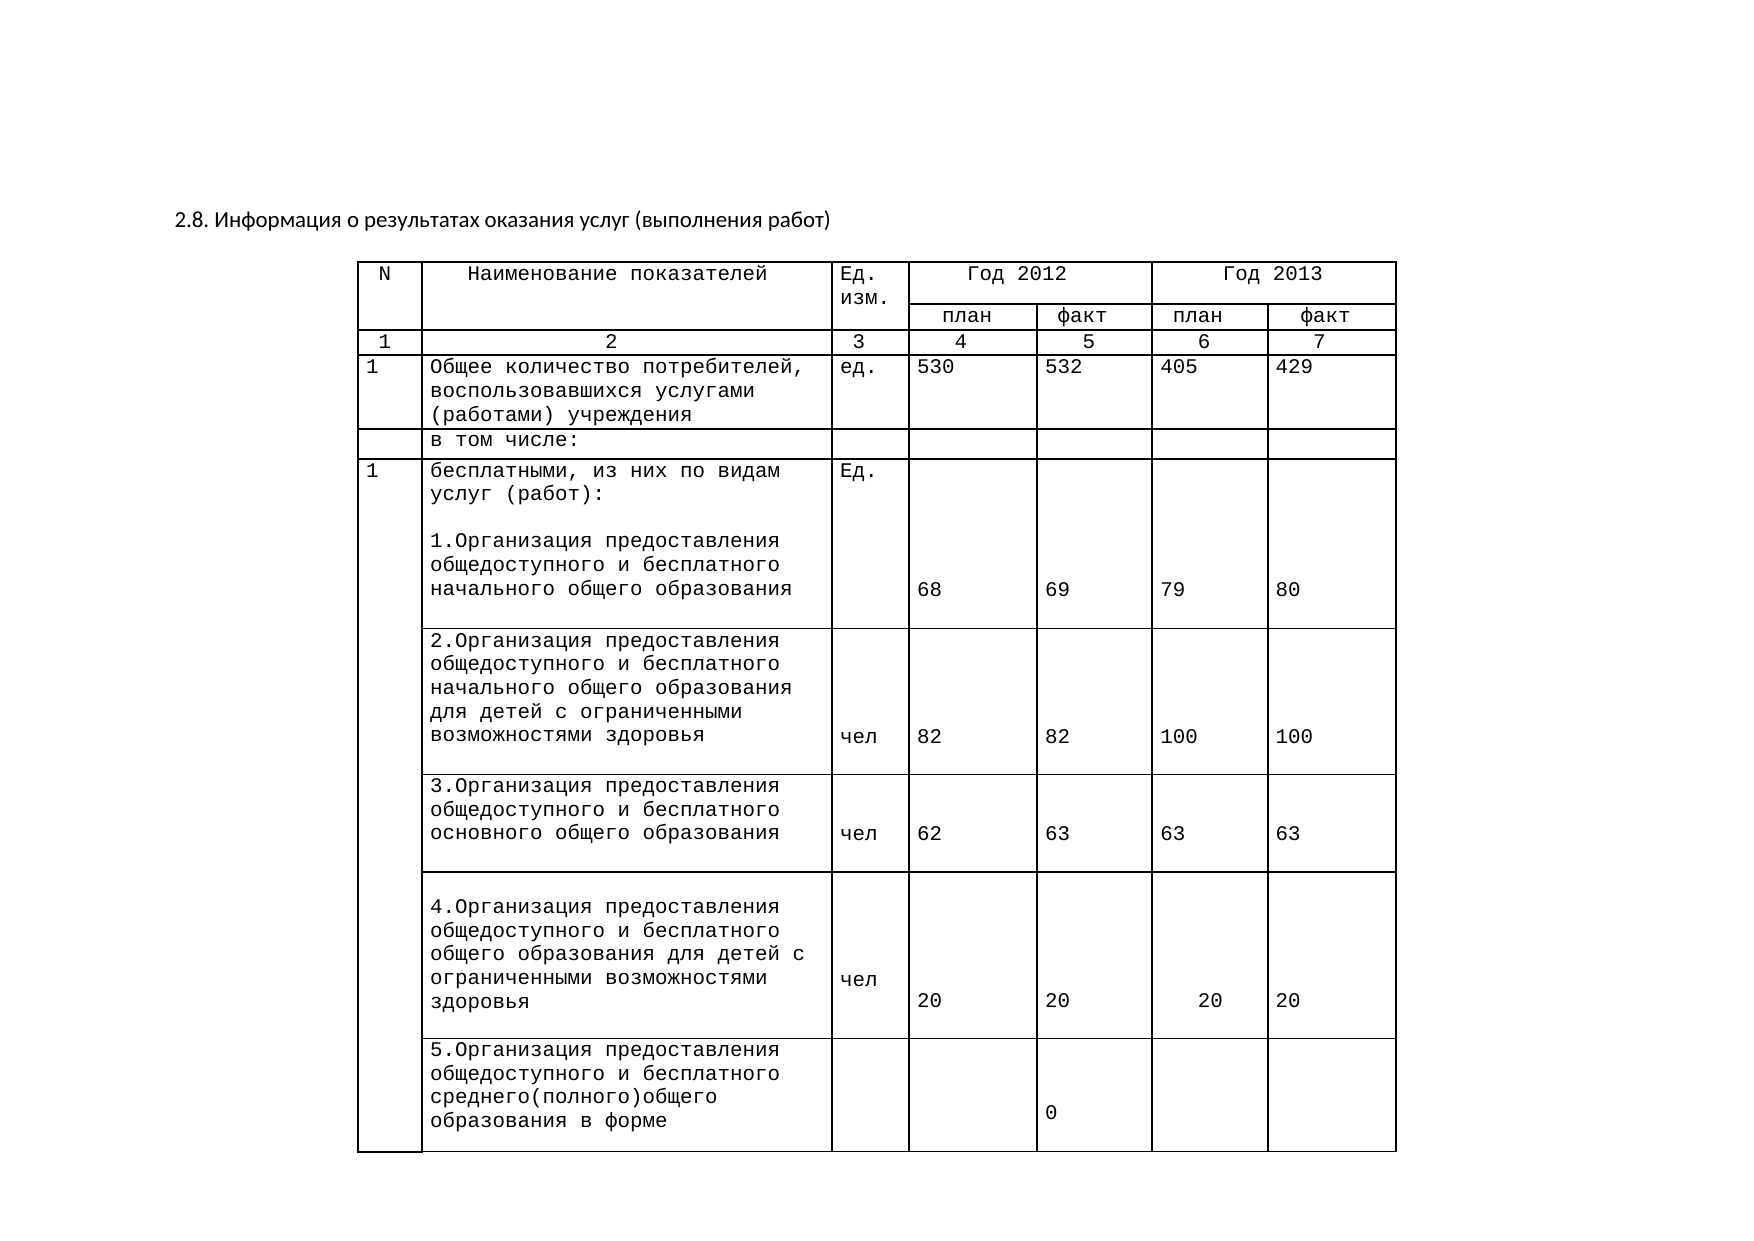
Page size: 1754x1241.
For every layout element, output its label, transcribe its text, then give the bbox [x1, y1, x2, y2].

table_cell Ед. [833, 460, 908, 628]
table_header Год 2012 [910, 263, 1151, 303]
table_cell 5 [1038, 331, 1151, 354]
table_cell 79 [1153, 460, 1267, 628]
table_cell 20 [910, 873, 1036, 1038]
table_cell бесплатными, из них по видам услуг (работ): 1.Организация предоставления общедоступного и бесплатного начального общего образования [423, 460, 831, 628]
table_header Наименование показателей [423, 263, 831, 329]
table_cell 3.Организация предоставления общедоступного и бесплатного основного общего образования [423, 775, 831, 871]
table_cell [910, 430, 1036, 457]
table_cell ед [833, 1039, 908, 1151]
table_header Ед. изм. [833, 263, 908, 329]
table_cell 82 [910, 629, 1036, 774]
table_cell 1 [1269, 1039, 1395, 1151]
table_cell Общее количество потребителей, воспользовавшихся услугами (работами) учреждения [423, 356, 831, 427]
table_cell чел [833, 775, 908, 871]
table_cell 62 [910, 775, 1036, 871]
text 2.8. Информация о результатах оказания услуг (выполнения работ) [118, 205, 1636, 233]
table_cell 7 [1269, 331, 1395, 354]
table_cell 63 [1153, 775, 1267, 871]
table_cell 1 [359, 460, 421, 1151]
table_cell 2.Организация предоставления общедоступного и бесплатного начального общего образования для детей с ограниченными возможностями здоровья [423, 629, 831, 774]
table_cell 2 [423, 331, 831, 354]
table_cell 20 [1153, 873, 1267, 1038]
table_cell 4.Организация предоставления общедоступного и бесплатного общего образования для детей с ограниченными возможностями здоровья [423, 873, 831, 1038]
table_header Год 2013 [1153, 263, 1395, 303]
table_cell 3 [833, 331, 908, 354]
table_cell 82 [1038, 629, 1151, 774]
table_cell 429 [1269, 356, 1395, 427]
table_cell 63 [1269, 775, 1395, 871]
table_cell 68 [910, 460, 1036, 628]
table_cell 80 [1269, 460, 1395, 628]
table_cell 405 [1153, 356, 1267, 427]
table_cell 6 [1153, 331, 1267, 354]
table_cell 20 [1038, 873, 1151, 1038]
table_cell план [1153, 305, 1267, 329]
table_cell факт [1038, 305, 1151, 329]
table_cell 530 [910, 356, 1036, 427]
table_cell 63 [1038, 775, 1151, 871]
table_cell 0 [1153, 1039, 1267, 1151]
table_cell ед. [833, 356, 908, 427]
table_cell 1 [359, 356, 421, 427]
table_cell 20 [1269, 873, 1395, 1038]
table_cell 1 [359, 331, 421, 354]
table_cell чел [833, 629, 908, 774]
table_cell факт [1269, 305, 1395, 329]
table_cell план [910, 305, 1036, 329]
table_cell 0 [1038, 1039, 1151, 1151]
table_cell 100 [1269, 629, 1395, 774]
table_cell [423, 1039, 831, 1151]
table_header N [359, 263, 421, 329]
table_cell 4 [910, 331, 1036, 354]
table_cell [359, 430, 421, 457]
table_cell 100 [1153, 629, 1267, 774]
table_cell [1038, 430, 1151, 457]
table_cell [1153, 430, 1267, 457]
table_cell 532 [1038, 356, 1151, 427]
table_cell чел [833, 873, 908, 1038]
table_cell [1269, 430, 1395, 457]
table_cell в том числе: [423, 430, 831, 457]
table_cell [833, 430, 908, 457]
table_cell 69 [1038, 460, 1151, 628]
table_cell 0 [910, 1039, 1036, 1151]
